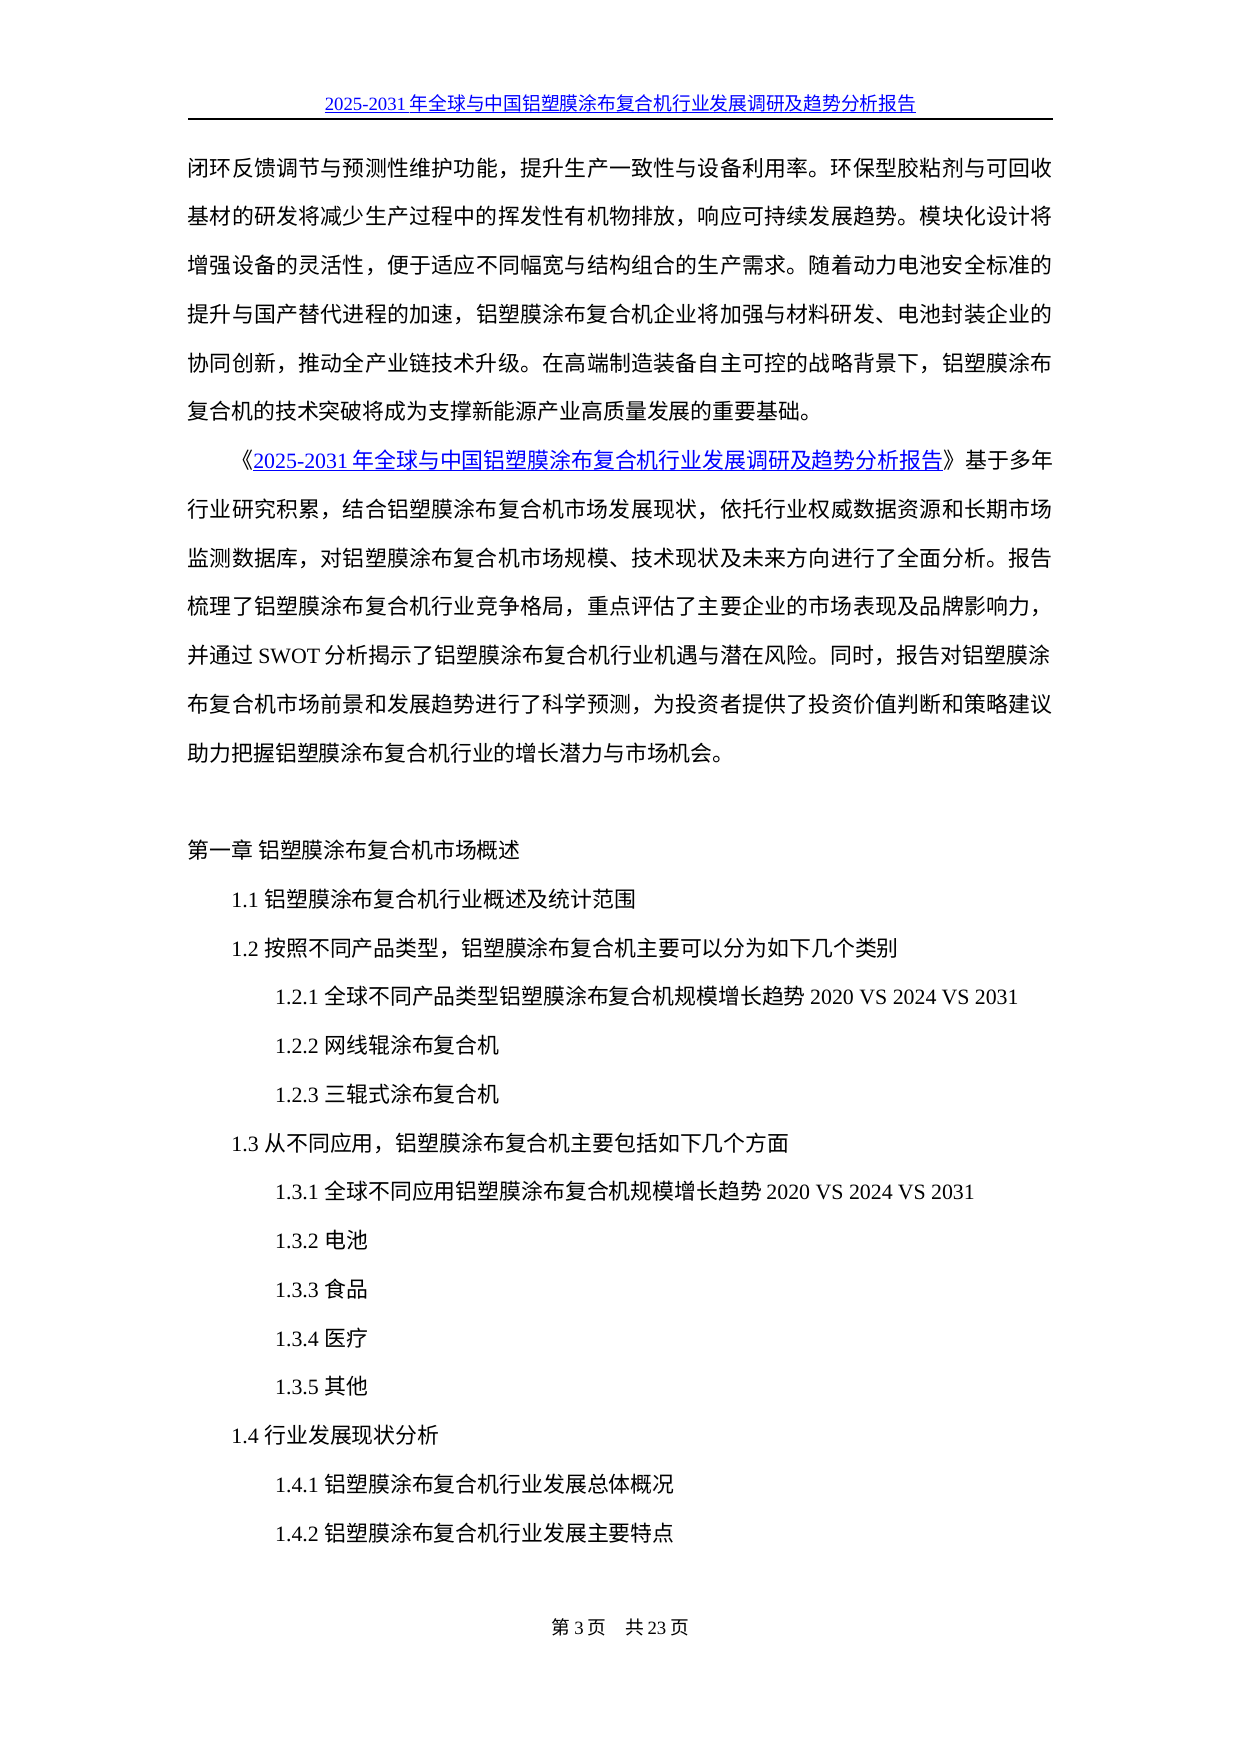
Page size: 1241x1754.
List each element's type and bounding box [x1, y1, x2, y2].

text [187, 150, 1053, 1548]
